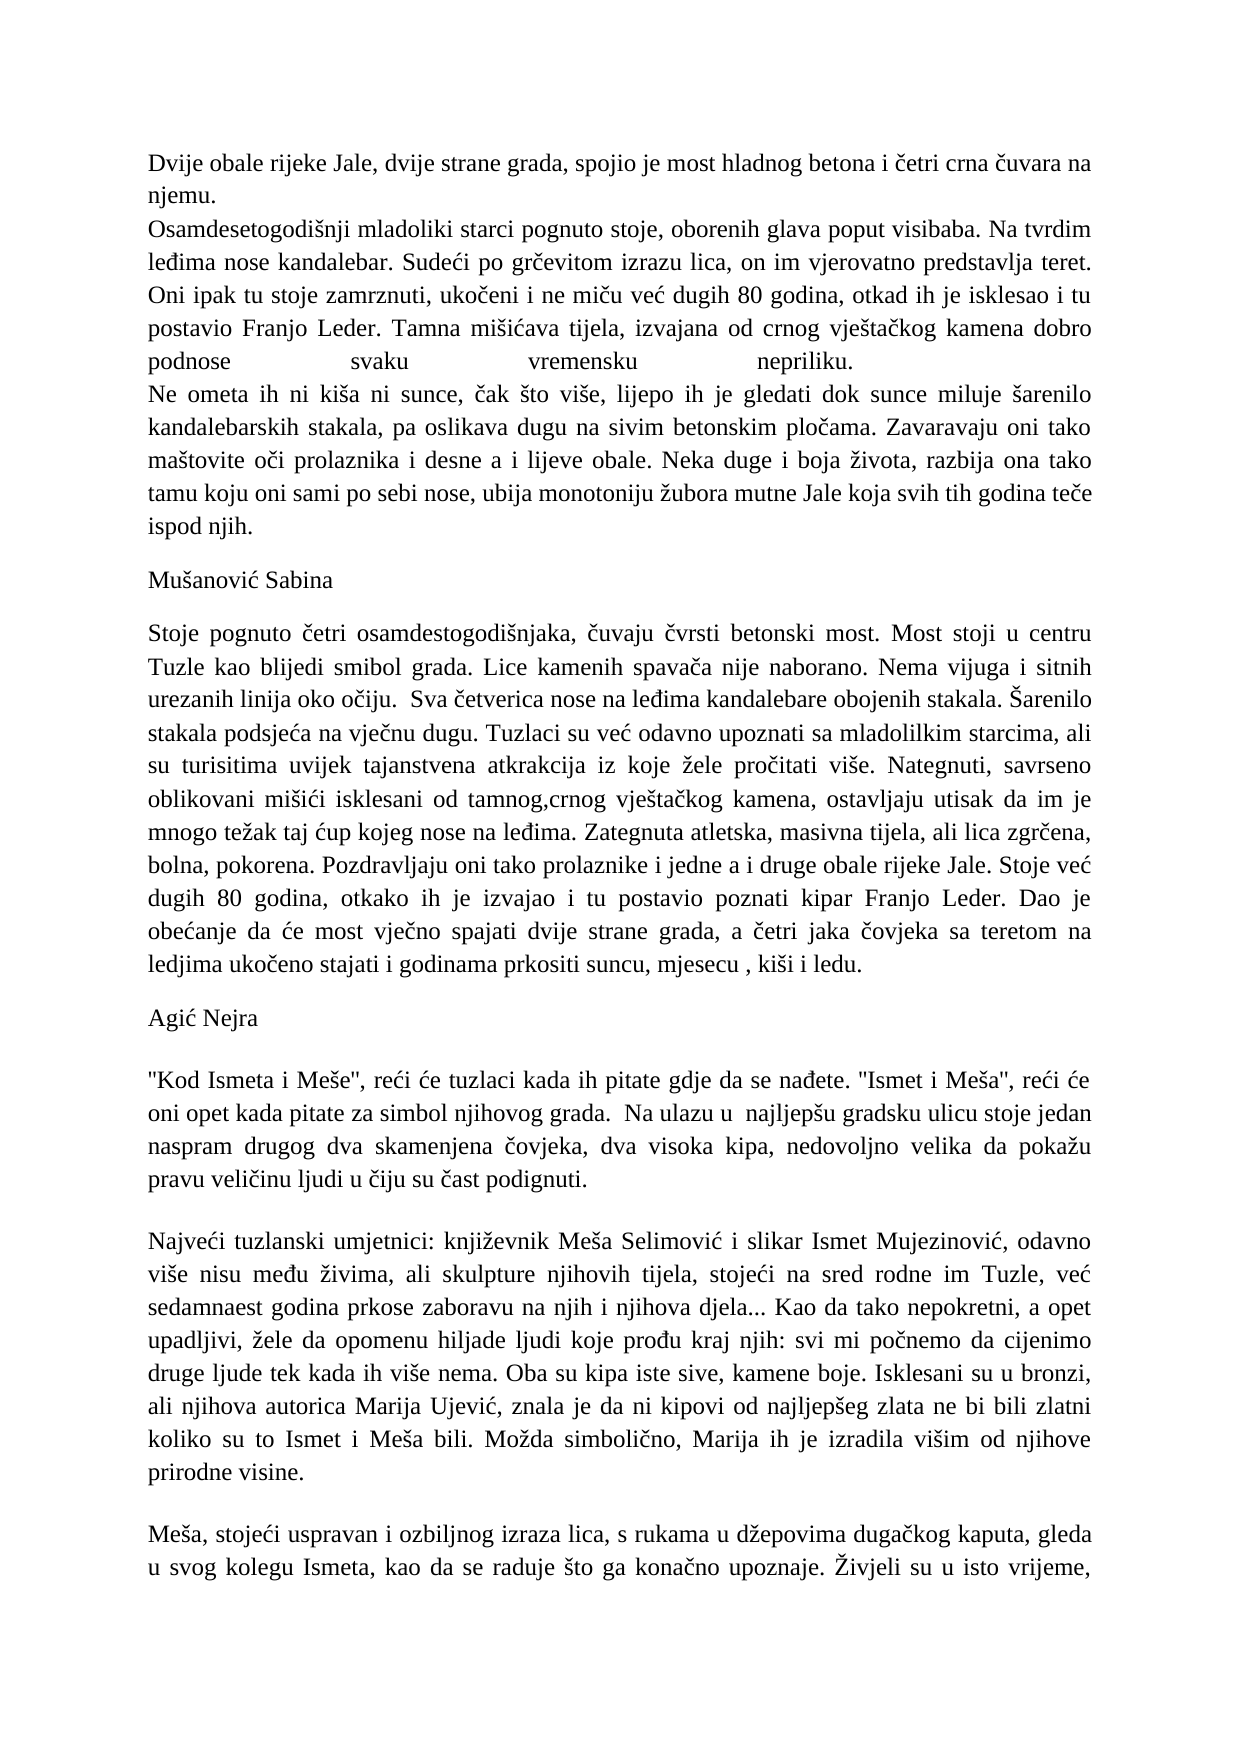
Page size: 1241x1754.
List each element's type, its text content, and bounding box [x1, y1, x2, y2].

text Stoje pognuto četri osamdestogodišnjaka, čuvaju čvrsti betonski most. Most stoji u centru Tuzle kao blijedi smibol grada. Lice kamenih spavača nije naborano. Nema vijuga i sitnih urezanih linija oko očiju. Sva četverica nose na leđima kandalebare obojenih stakala. Šarenilo stakala podsjeća na vječnu dugu. Tuzlaci su već odavno upoznati sa mladolilkim starcima, ali su turisitima uvijek tajanstvena atkrakcija iz koje žele pročitati više. Nategnuti, savrseno oblikovani mišići isklesani od tamnog,crnog vještačkog kamena, ostavljaju utisak da im je mnogo težak taj ćup kojeg nose na leđima. Zategnuta atletska, masivna tijela, ali lica zgrčena, bolna, pokorena. Pozdravljaju oni tako prolaznike i jedne a i druge obale rijeke Jale. Stoje već dugih 80 godina, otkako ih je izvajao i tu postavio poznati kipar Franjo Leder. Dao je obećanje da će most vječno spajati dvije strane grada, a četri jaka čovjeka sa teretom na ledjima ukočeno stajati i godinama prkositi suncu, mjesecu , kiši i ledu. [148, 618, 1093, 977]
text Najveći tuzlanski umjetnici: književnik Meša Selimović i slikar Ismet Mujezinović, odavno više nisu među živima, ali skulpture njihovih tijela, stojeći na sred rodne im Tuzle, već sedamnaest godina prkose zaboravu na njih i njihova djela... Kao da tako nepokretni, a opet upadljivi, žele da opomenu hiljade ljudi koje prođu kraj njih: svi mi počnemo da cijenimo druge ljude tek kada ih više nema. Oba su kipa iste sive, kamene boje. Isklesani su u bronzi, ali njihova autorica Marija Ujević, znala je da ni kipovi od najljepšeg zlata ne bi bili zlatni koliko su to Ismet i Meša bili. Možda simbolično, Marija ih je izradila višim od njihove prirodne visine. [148, 1226, 1093, 1486]
text ''Kod Ismeta i Meše'', reći će tuzlaci kada ih pitate gdje da se nađete. ''Ismet i Meša'', reći će oni opet kada pitate za simbol njihovog grada. Na ulazu u najljepšu gradsku ulicu stoje jedan naspram drugog dva skamenjena čovjeka, dva visoka kipa, nedovoljno velika da pokažu pravu veličinu ljudi u čiju su čast podignuti. [148, 1065, 1093, 1193]
text Mušanović Sabina [148, 565, 1093, 593]
text Agić Nejra [148, 1003, 1093, 1031]
text Dvije obale rijeke Jale, dvije strane grada, spojio je most hladnog betona i četri crna čuvara na njemu. Osamdesetogodišnji mladoliki starci pognuto stoje, oborenih glava poput visibaba. Na tvrdim leđima nose kandalebar. Sudeći po grčevitom izrazu lica, on im vjerovatno predstavlja teret. Oni ipak tu stoje zamrznuti, ukočeni i ne miču već dugih 80 godina, otkad ih je isklesao i tu postavio Franjo Leder. Tamna mišićava tijela, izvajana od crnog vještačkog kamena dobro podnose svaku vremensku nepriliku. Ne ometa ih ni kiša ni sunce, čak što više, lijepo ih je gledati dok sunce miluje šarenilo kandalebarskih stakala, pa oslikava dugu na sivim betonskim pločama. Zavaravaju oni tako maštovite oči prolaznika i desne a i lijeve obale. Neka duge i boja života, razbija ona tako tamu koju oni sami po sebi nose, ubija monotoniju žubora mutne Jale koja svih tih godina teče ispod njih. [148, 148, 1093, 539]
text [148, 1519, 1093, 1581]
